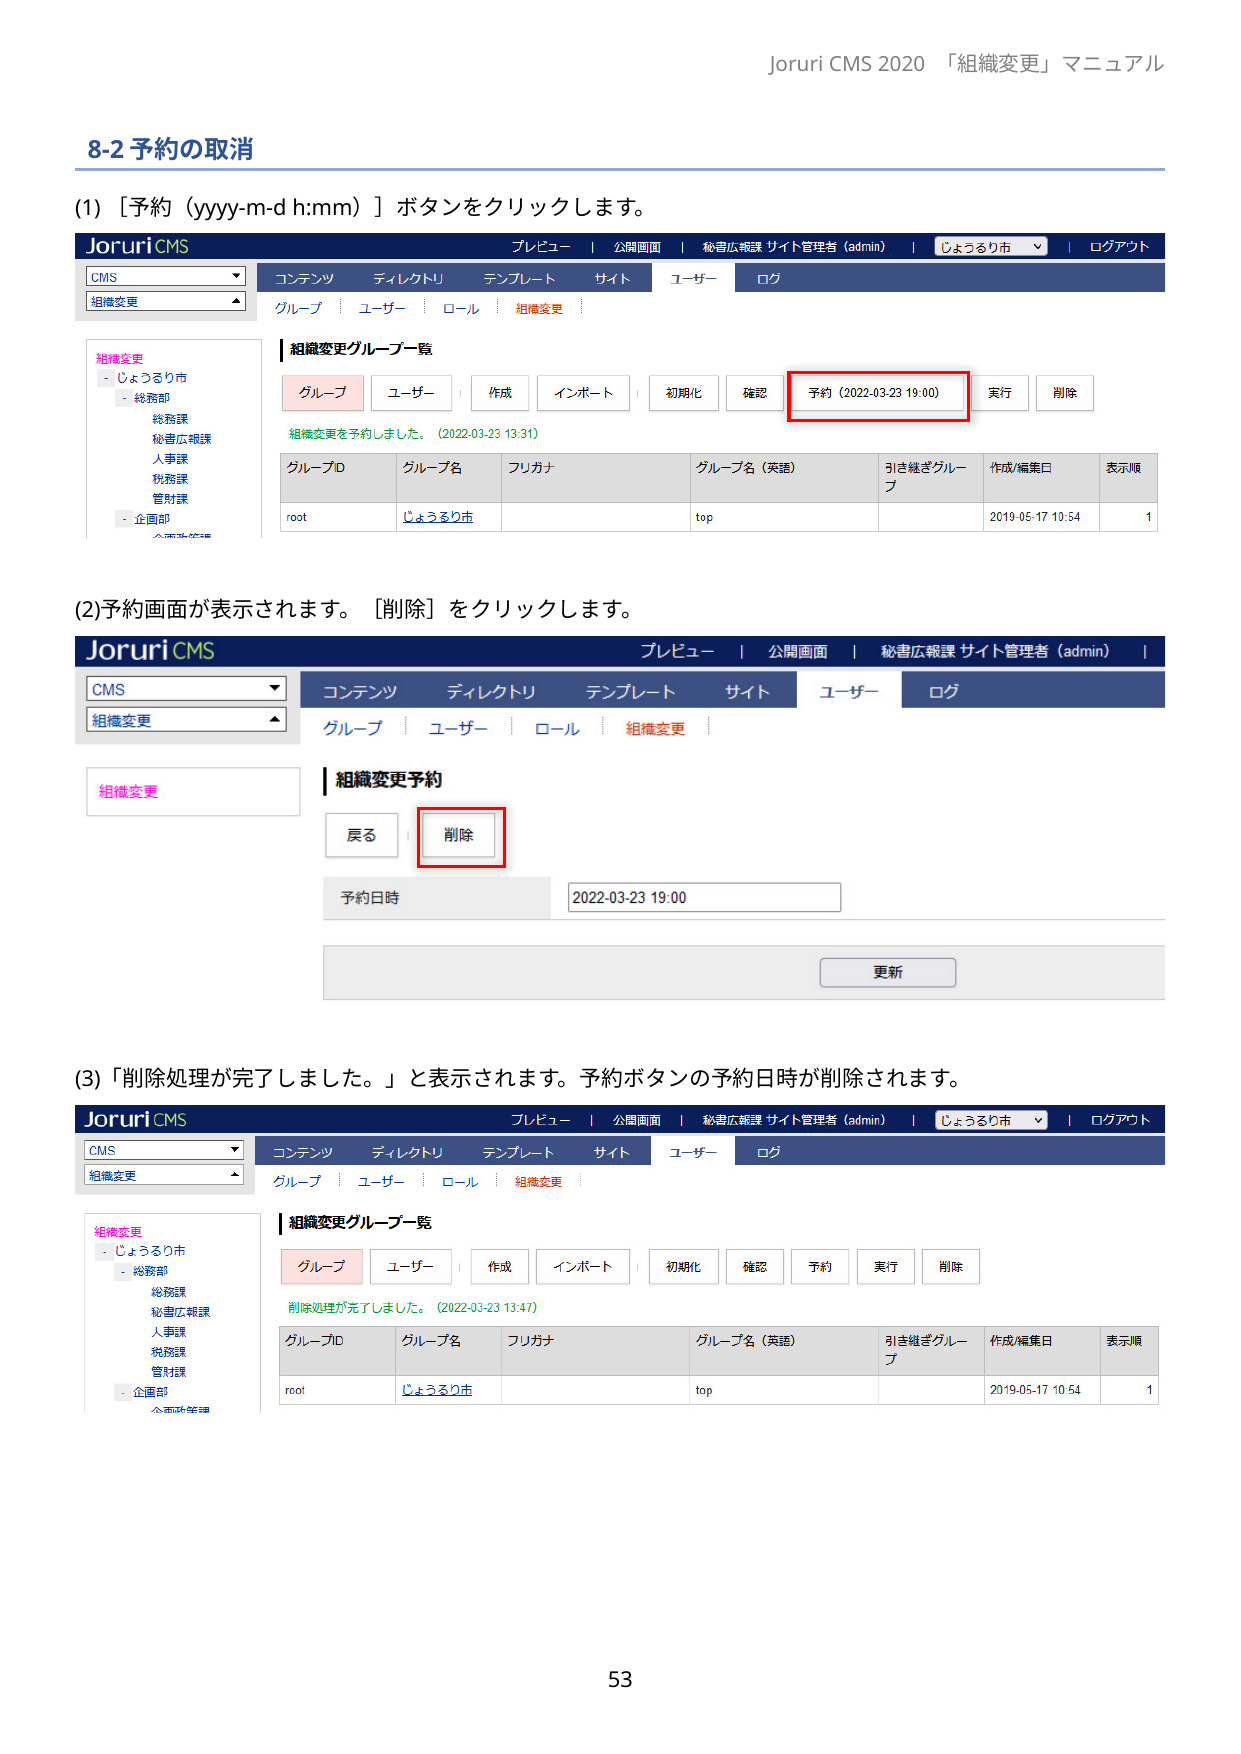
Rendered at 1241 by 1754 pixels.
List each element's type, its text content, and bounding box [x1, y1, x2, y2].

picture [75, 233, 1166, 538]
picture [75, 636, 1166, 1007]
picture [75, 1105, 1166, 1413]
text 8-2予約の取消 [75, 129, 1165, 168]
text (1) ［予約（yyyy-m-d h:mm）］ボタンをクリックします。 [75, 189, 1165, 221]
text (3)「削除処理が完了しました。」と表示されます。予約ボタンの予約日時が削除されます。 [75, 1061, 1165, 1093]
text (2)予約画面が表示されます。［削除］をクリックします。 [75, 592, 1165, 624]
